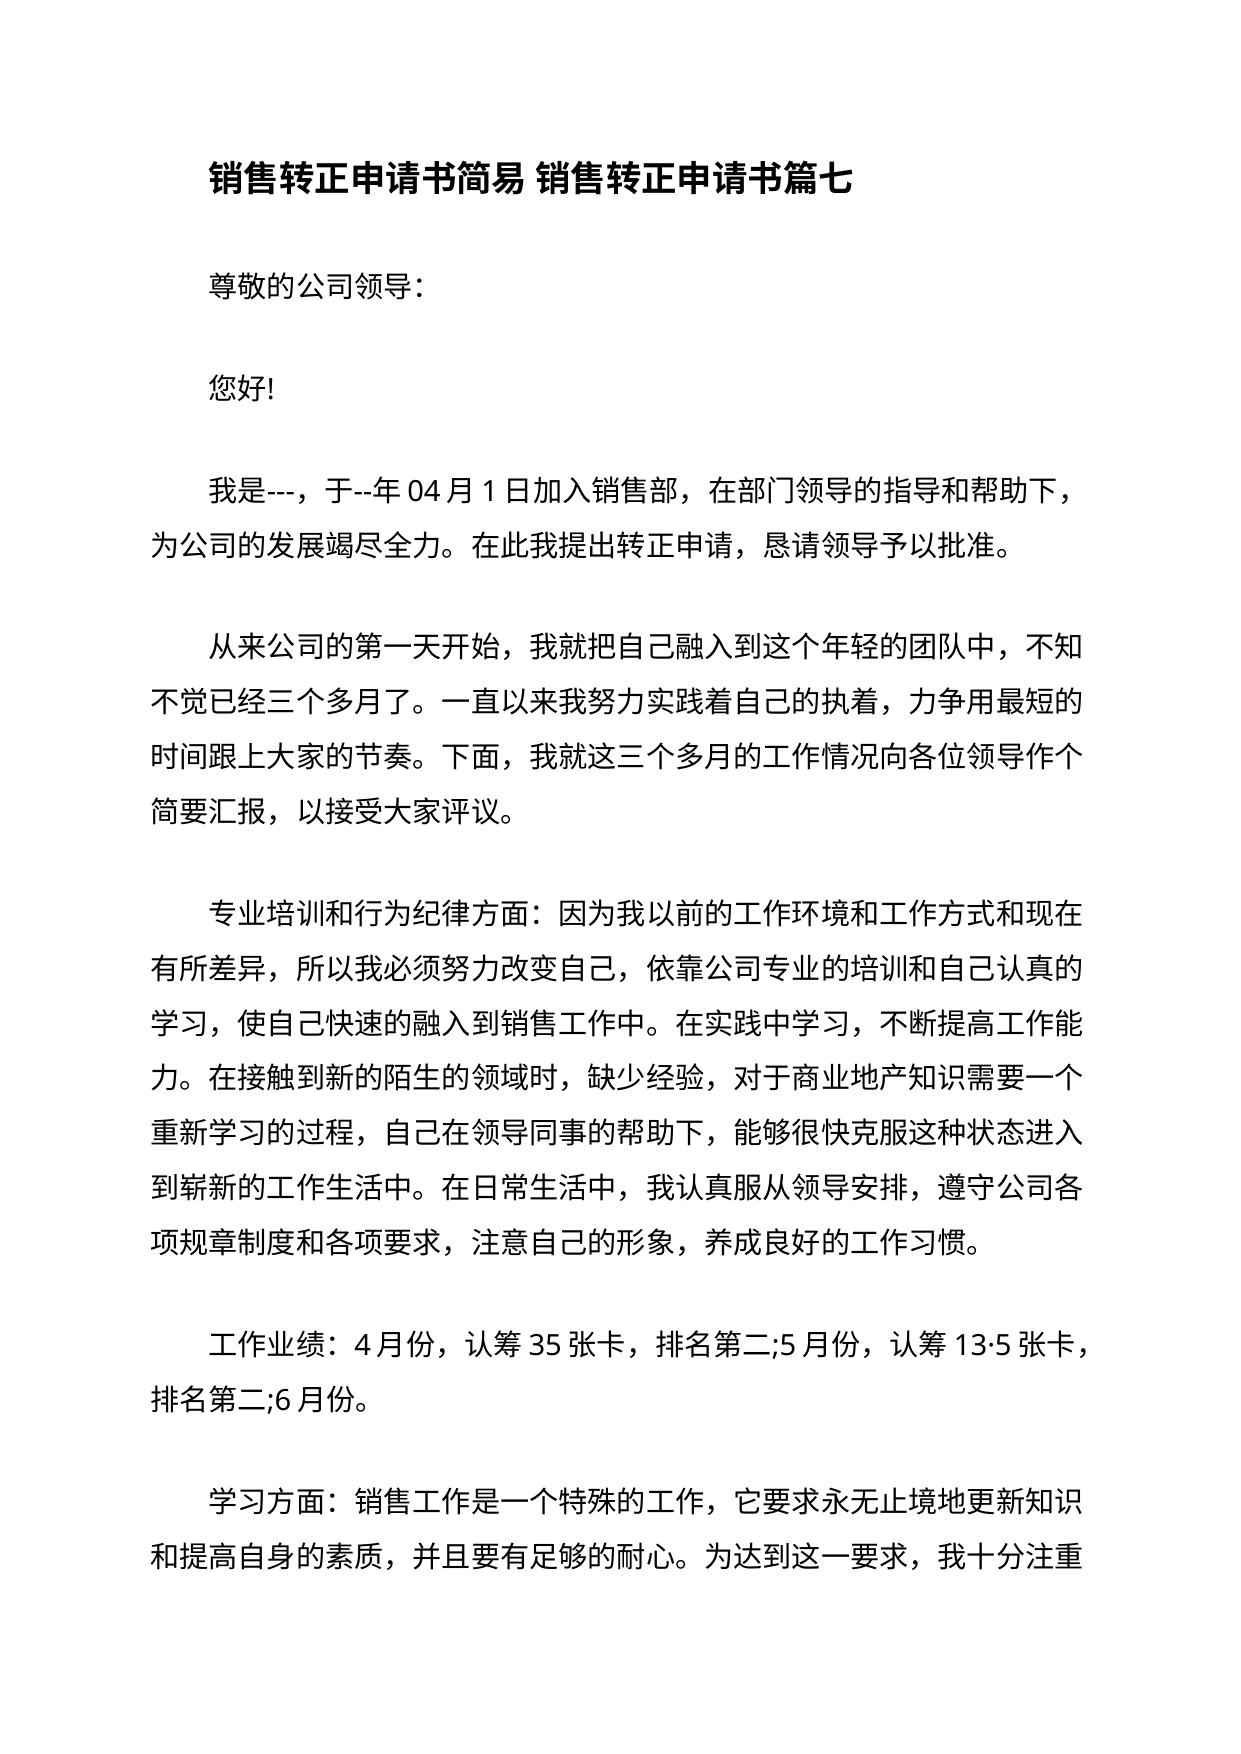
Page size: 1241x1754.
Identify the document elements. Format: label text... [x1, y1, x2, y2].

text 您好! [150, 365, 1090, 408]
text 尊敬的公司领导： [150, 263, 1090, 306]
text 我是---，于--年04月1日加入销售部，在部门领导的指导和帮助下，为公司的发展竭尽全力。在此我提出转正申请，恳请领导予以批准。 [150, 467, 1090, 564]
text 专业培训和行为纪律方面：因为我以前的工作环境和工作方式和现在有所差异，所以我必须努力改变自己，依靠公司专业的培训和自己认真的学习，使自己快速的融入到销售工作中。在实践中学习，不断提高工作能力。在接触到新的陌生的领域时，缺少经验，对于商业地产知识需要一个重新学习的过程，自己在领导同事的帮助下，能够很快克服这种状态进入到崭新的工作生活中。在日常生活中，我认真服从领导安排，遵守公司各项规章制度和各项要求，注意自己的形象，养成良好的工作习惯。 [150, 890, 1090, 1262]
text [150, 1478, 1090, 1576]
text 销售转正申请书简易 销售转正申请书篇七 [150, 150, 1090, 201]
text 工作业绩：4月份，认筹35张卡，排名第二;5月份，认筹13·5张卡，排名第二;6月份。 [150, 1322, 1090, 1419]
text 从来公司的第一天开始，我就把自己融入到这个年轻的团队中，不知不觉已经三个多月了。一直以来我努力实践着自己的执着，力争用最短的时间跟上大家的节奏。下面，我就这三个多月的工作情况向各位领导作个简要汇报，以接受大家评议。 [150, 624, 1090, 831]
